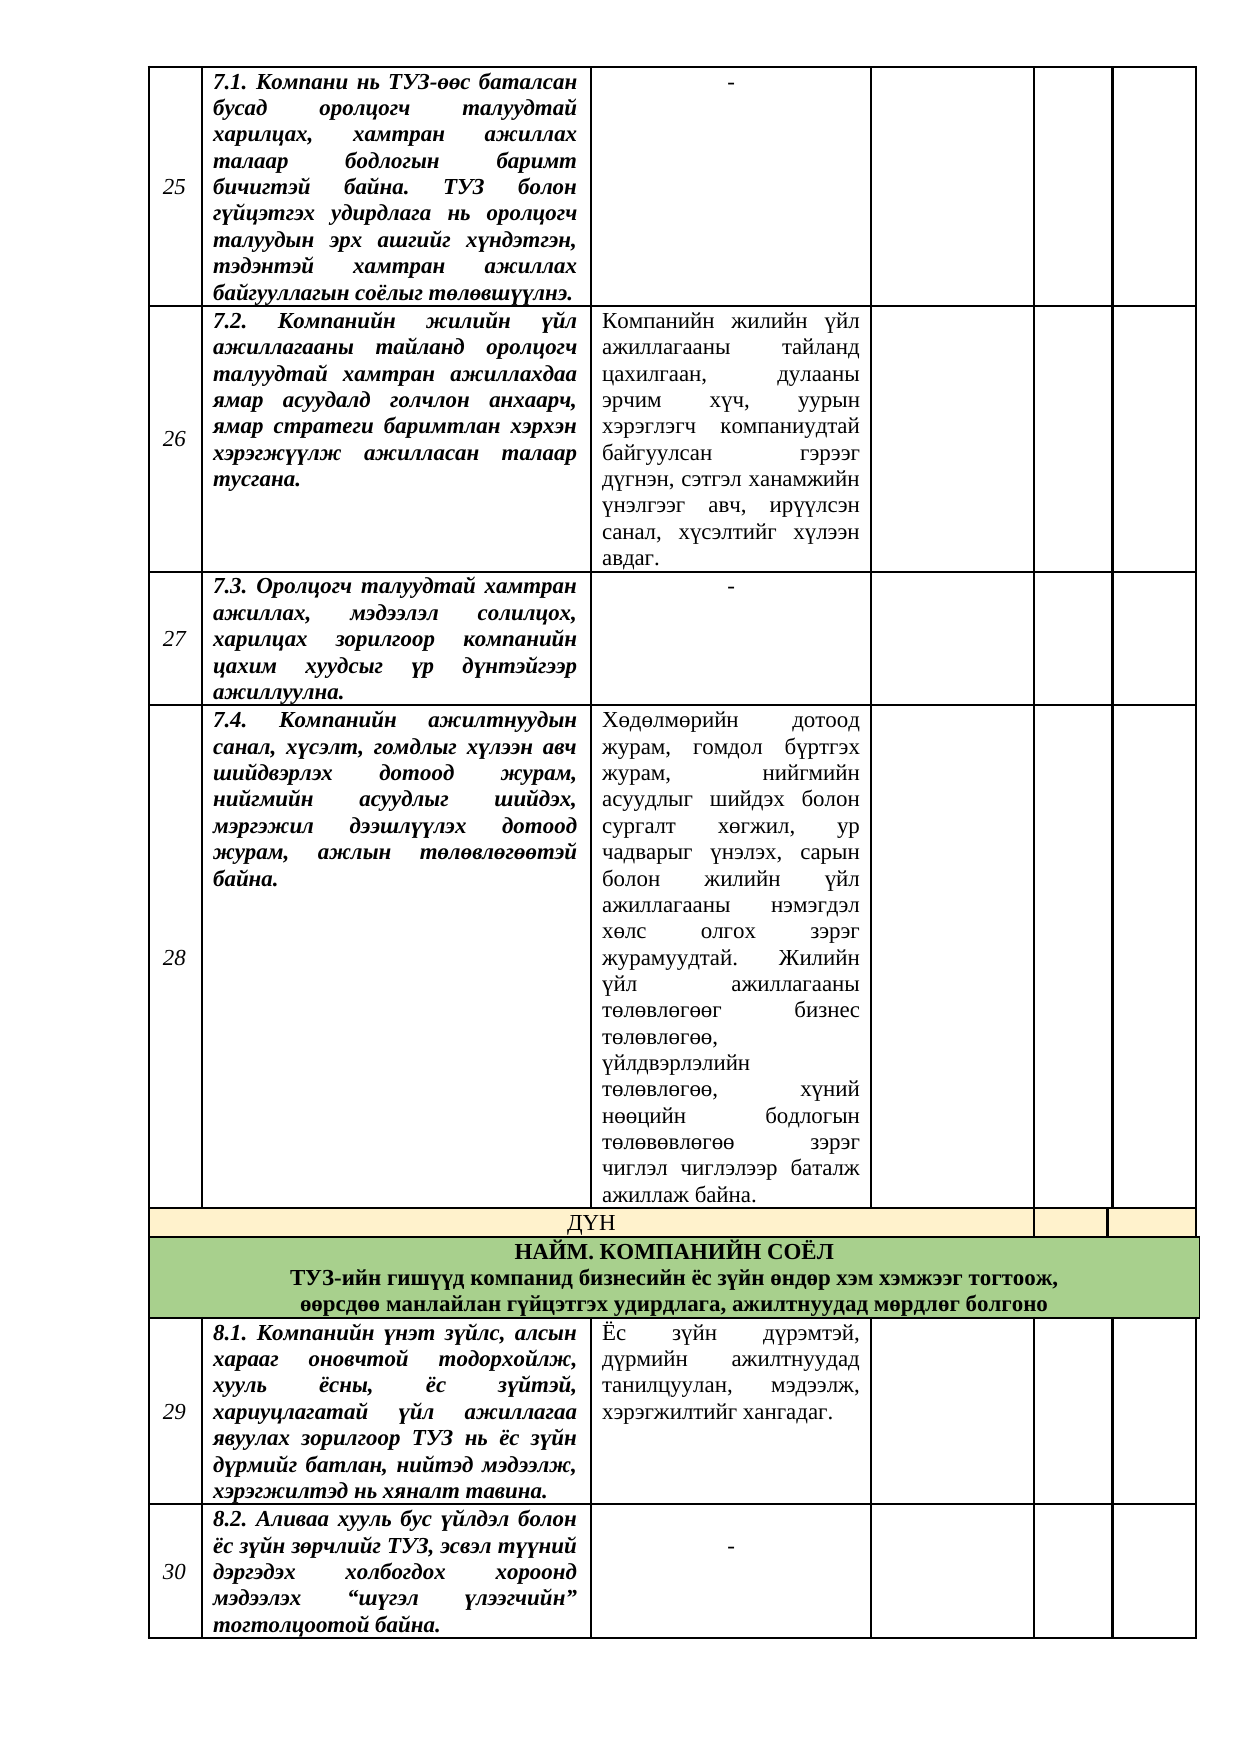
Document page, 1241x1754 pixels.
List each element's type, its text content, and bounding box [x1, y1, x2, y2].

table_cell [1035, 1209, 1106, 1236]
table_cell [1114, 68, 1195, 305]
table_cell [872, 307, 1033, 571]
table_cell Компанийн жилийн үйл ажиллагааны тайланд цахилгаан, дулааны эрчим хүч, уурын хэрэглэгч компаниудтай байгуулсан гэрээг дүгнэн, сэтгэл ханамжийн үнэлгээг авч, ирүүлсэн санал, хүсэлтийг хүлээн авдаг. [592, 307, 870, 571]
table_cell НАЙМ. КОМПАНИЙН СОЁЛ ТУЗ-ийн гишүүд компанид бизнесийн ёс зүйн өндөр хэм хэмжээг тогтоож, өөрсдөө манлайлан гүйцэтгэх удирдлага, ажилтнуудад мөрдлөг болгоно [150, 1238, 1199, 1317]
table_cell 28 [150, 706, 201, 1207]
table_cell - [592, 573, 870, 704]
table_cell [872, 1319, 1033, 1503]
table_cell [1109, 1209, 1195, 1236]
table_cell [1114, 1319, 1195, 1503]
table_cell [872, 573, 1033, 704]
table_cell [1114, 307, 1195, 571]
table_cell 7.3. Оролцогч талуудтай хамтран ажиллах, мэдээлэл солилцох, харилцах зорилгоор компанийн цахим хуудсыг үр дүнтэйгээр ажиллуулна. [203, 573, 590, 704]
table_cell 8.2. Аливаа хууль бус үйлдэл болон ёс зүйн зөрчлийг ТУЗ, эсвэл түүний дэргэдэх холбогдох хороонд мэдээлэх “шүгэл үлээгчийн” тогтолцоотой байна. [203, 1505, 590, 1637]
table_cell [1035, 1505, 1111, 1637]
table_cell [1035, 307, 1111, 571]
table_cell ДҮН [150, 1209, 1033, 1236]
table_cell 30 [150, 1505, 201, 1637]
table_cell - [592, 1505, 870, 1637]
table_cell 8.1. Компанийн үнэт зүйлс, алсын харааг оновчтой тодорхойлж, хууль ёсны, ёс зүйтэй, хариуцлагатай үйл ажиллагаа явуулах зорилгоор ТУЗ нь ёс зүйн дүрмийг батлан, нийтэд мэдээлж, хэрэгжилтэд нь хяналт тавина. [203, 1319, 590, 1503]
table_cell [1035, 1319, 1111, 1503]
table_cell 7.4. Компанийн ажилтнуудын санал, хүсэлт, гомдлыг хүлээн авч шийдвэрлэх дотоод журам, нийгмийн асуудлыг шийдэх, мэргэжил дээшлүүлэх дотоод журам, ажлын төлөвлөгөөтэй байна. [203, 706, 590, 1207]
table_cell [1114, 706, 1195, 1207]
table_cell [1035, 68, 1111, 305]
table_cell Хөдөлмөрийн дотоод журам, гомдол бүртгэх журам, нийгмийн асуудлыг шийдэх болон сургалт хөгжил, ур чадварыг үнэлэх, сарын болон жилийн үйл ажиллагааны нэмэгдэл хөлс олгох зэрэг журамуудтай. Жилийн үйл ажиллагааны төлөвлөгөөг бизнес төлөвлөгөө, үйлдвэрлэлийн төлөвлөгөө, хүний нөөцийн бодлогын төлөвөвлөгөө зэрэг чиглэл чиглэлээр баталж ажиллаж байна. [592, 706, 870, 1207]
table_cell 27 [150, 573, 201, 704]
table_cell [1035, 706, 1111, 1207]
table_cell - [592, 68, 870, 305]
table_cell [1114, 1505, 1195, 1637]
table_cell [872, 68, 1033, 305]
table_cell [872, 706, 1033, 1207]
table_cell [1114, 573, 1195, 704]
table_cell [872, 1505, 1033, 1637]
table_cell 29 [150, 1319, 201, 1503]
table_cell 25 [150, 68, 201, 305]
table_cell 7.2. Компанийн жилийн үйл ажиллагааны тайланд оролцогч талуудтай хамтран ажиллахдаа ямар асуудалд голчлон анхаарч, ямар стратеги баримтлан хэрхэн хэрэгжүүлж ажилласан талаар тусгана. [203, 307, 590, 571]
table_cell 26 [150, 307, 201, 571]
table_cell Ёс зүйн дүрэмтэй, дүрмийн ажилтнуудад танилцуулан, мэдээлж, хэрэгжилтийг хангадаг. [592, 1319, 870, 1503]
table_cell [1035, 573, 1111, 704]
table_cell 7.1. Компани нь ТУЗ-өөс баталсан бусад оролцогч талуудтай харилцах, хамтран ажиллах талаар бодлогын баримт бичигтэй байна. ТУЗ болон гүйцэтгэх удирдлага нь оролцогч талуудын эрх ашгийг хүндэтгэн, тэдэнтэй хамтран ажиллах байгууллагын соёлыг төлөвшүүлнэ. [203, 68, 590, 305]
